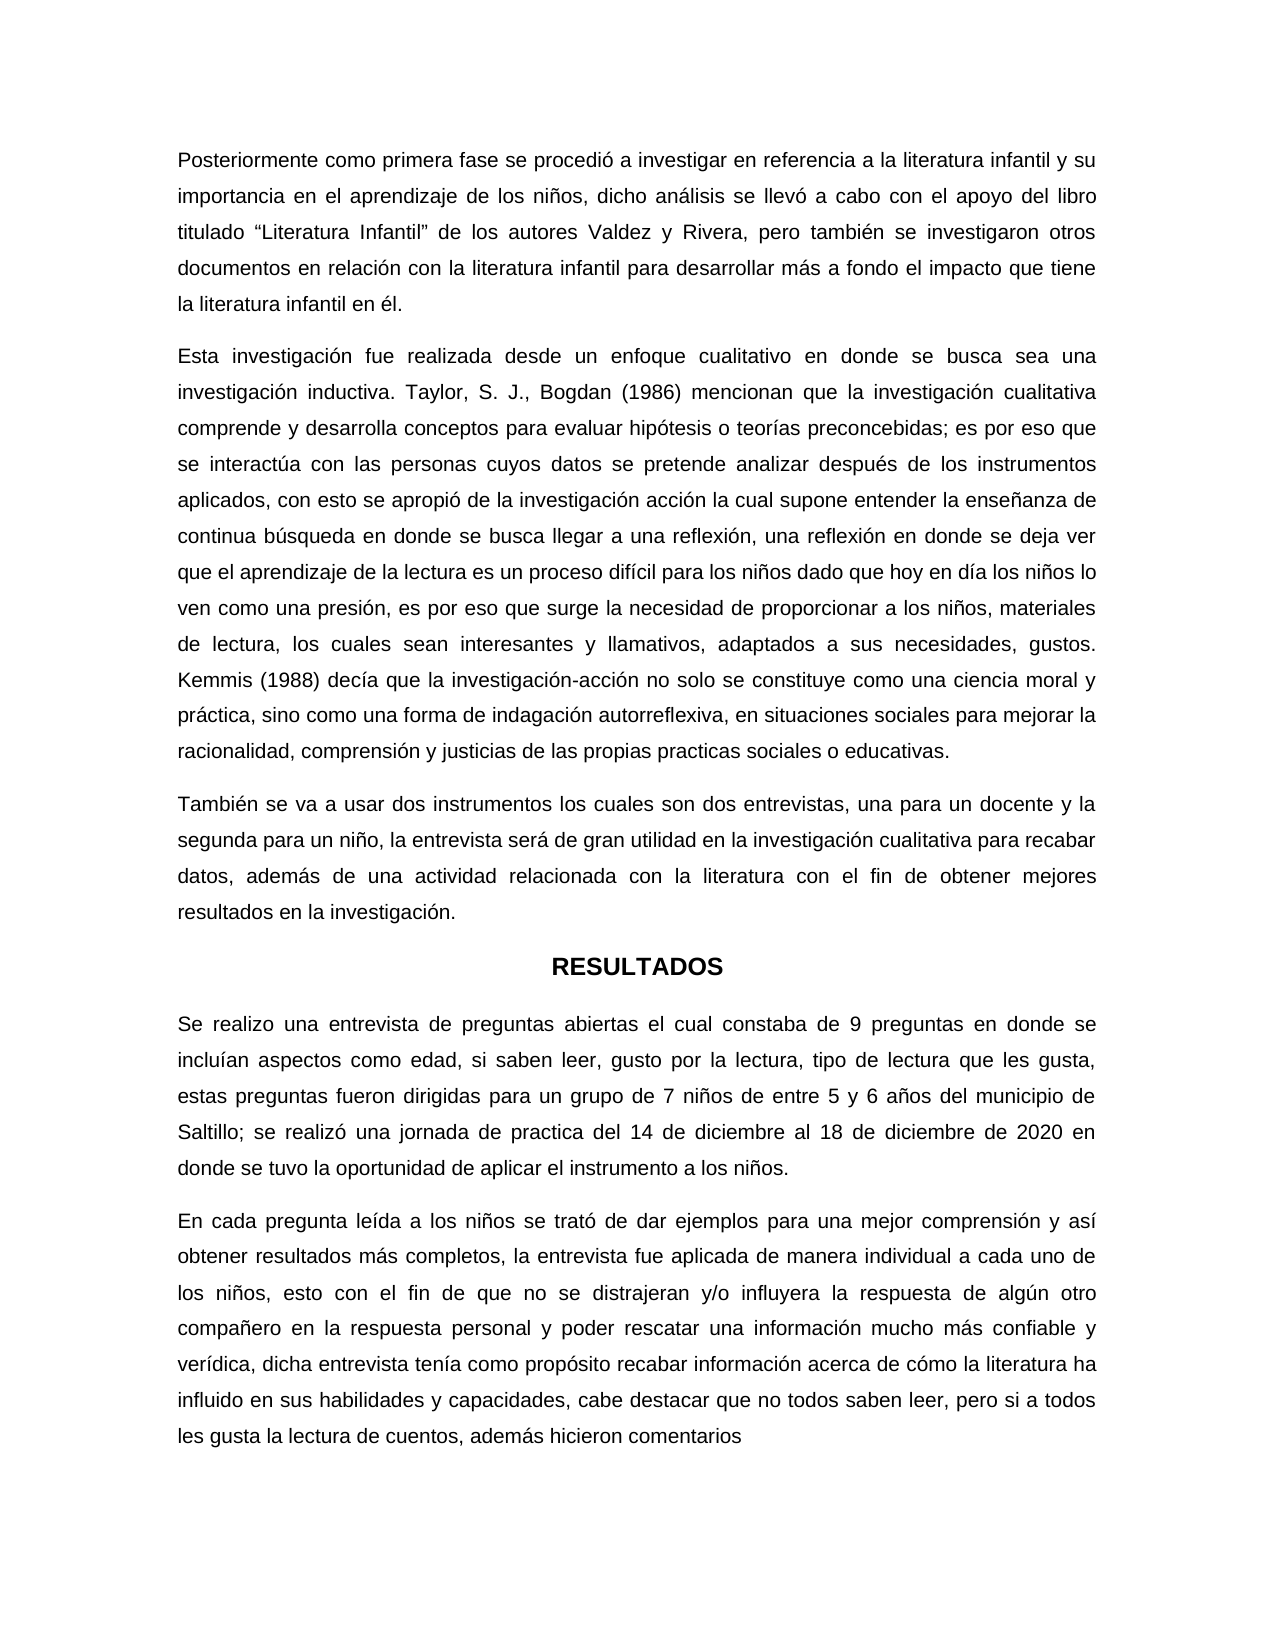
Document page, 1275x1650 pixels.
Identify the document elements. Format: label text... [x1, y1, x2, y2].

text Se realizo una entrevista de preguntas abiertas el cual constaba de 9 preguntas en donde se incluían aspectos como edad, si saben leer, gusto por la lectura, tipo de lectura que les gusta, estas preguntas fueron dirigidas para un grupo de 7 niños de entre 5 y 6 años del municipio de Saltillo; se realizó una jornada de practica del 14 de diciembre al 18 de diciembre de 2020 en donde se tuvo la oportunidad de aplicar el instrumento a los niños. [177, 1012, 1098, 1180]
text En cada pregunta leída a los niños se trató de dar ejemplos para una mejor comprensión y así obtener resultados más completos, la entrevista fue aplicada de manera individual a cada uno de los niños, esto con el fin de que no se distrajeran y/o influyera la respuesta de algún otro compañero en la respuesta personal y poder rescatar una información mucho más confiable y verídica, dicha entrevista tenía como propósito recabar información acerca de cómo la literatura ha influido en sus habilidades y capacidades, cabe destacar que no todos saben leer, pero si a todos les gusta la lectura de cuentos, además hicieron comentarios [177, 1208, 1098, 1448]
text También se va a usar dos instrumentos los cuales son dos entrevistas, una para un docente y la segunda para un niño, la entrevista será de gran utilidad en la investigación cualitativa para recabar datos, además de una actividad relacionada con la literatura con el fin de obtener mejores resultados en la investigación. [177, 792, 1098, 924]
text RESULTADOS [177, 952, 1098, 981]
text Posteriormente como primera fase se procedió a investigar en referencia a la literatura infantil y su importancia en el aprendizaje de los niños, dicho análisis se llevó a cabo con el apoyo del libro titulado “Literatura Infantil” de los autores Valdez y Rivera, pero también se investigaron otros documentos en relación con la literatura infantil para desarrollar más a fondo el impacto que tiene la literatura infantil en él. [177, 148, 1098, 315]
text Esta investigación fue realizada desde un enfoque cualitativo en donde se busca sea una investigación inductiva. Taylor, S. J., Bogdan (1986) mencionan que la investigación cualitativa comprende y desarrolla conceptos para evaluar hipótesis o teorías preconcebidas; es por eso que se interactúa con las personas cuyos datos se pretende analizar después de los instrumentos aplicados, con esto se apropió de la investigación acción la cual supone entender la enseñanza de continua búsqueda en donde se busca llegar a una reflexión, una reflexión en donde se deja ver que el aprendizaje de la lectura es un proceso difícil para los niños dado que hoy en día los niños lo ven como una presión, es por eso que surge la necesidad de proporcionar a los niños, materiales de lectura, los cuales sean interesantes y llamativos, adaptados a sus necesidades, gustos. Kemmis (1988) decía que la investigación-acción no solo se constituye como una ciencia moral y práctica, sino como una forma de indagación autorreflexiva, en situaciones sociales para mejorar la racionalidad, comprensión y justicias de las propias practicas sociales o educativas. [177, 344, 1098, 763]
